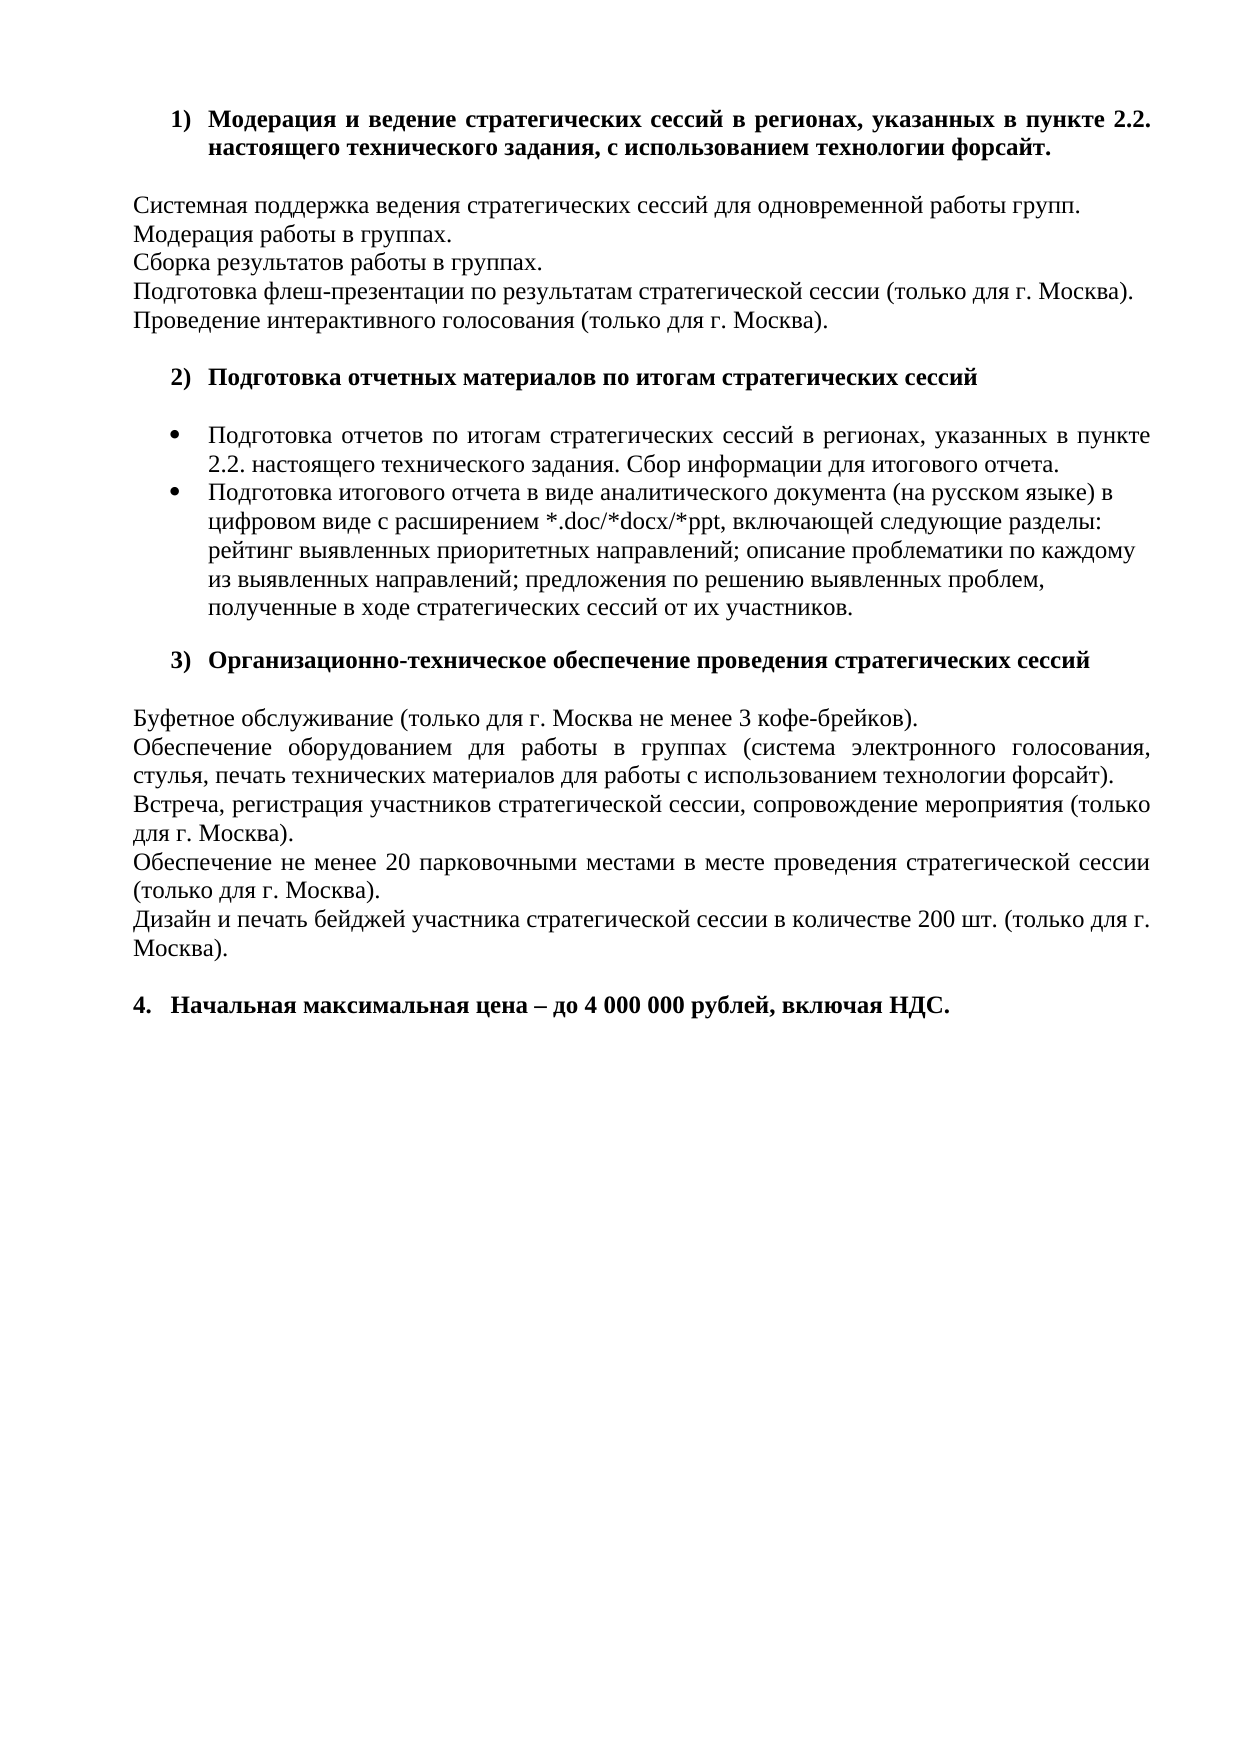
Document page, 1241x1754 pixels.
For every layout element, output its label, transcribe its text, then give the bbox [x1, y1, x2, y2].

list Организационно-техническое обеспечение проведения стратегических сессий [170, 645, 1152, 674]
text Системная поддержка ведения стратегических сессий для одновременной работы групп. [133, 190, 1152, 219]
text Модерация работы в группах. [133, 219, 1152, 247]
text Обеспечение оборудованием для работы в группах (система электронного голосования, стулья, печать технических материалов для работы с использованием технологии форсайт). [133, 732, 1152, 789]
text Встреча, регистрация участников стратегической сессии, сопровождение мероприятия (только для г. Москва). [133, 789, 1152, 847]
text Подготовка флеш-презентации по результатам стратегической сессии (только для г. Москва). [133, 276, 1152, 305]
list Подготовка отчетов по итогам стратегических сессий в регионах, указанных в пункте 2.2. настоящего технического задания. Сбор информации для итогового отчета. [170, 420, 1152, 477]
list Подготовка отчетных материалов по итогам стратегических сессий [170, 362, 1152, 391]
text Проведение интерактивного голосования (только для г. Москва). [133, 305, 1152, 334]
list Модерация и ведение стратегических сессий в регионах, указанных в пункте 2.2. настоящего технического задания, с использованием технологии форсайт. [170, 104, 1152, 161]
text Сборка результатов работы в группах. [133, 247, 1152, 276]
text Буфетное обслуживание (только для г. Москва не менее 3 кофе-брейков). [133, 703, 1152, 732]
list Подготовка итогового отчета в виде аналитического документа (на русском языке) в цифровом виде с расширением *.doc/*docx/*ppt, включающей следующие разделы: рейтинг выявленных приоритетных направлений; описание проблематики по каждому из выявленных направлений; предложения по решению выявленных проблем, полученные в ходе стратегических сессий от их участников. [170, 477, 1152, 621]
list Начальная максимальная цена – до 4 000 000 рублей, включая НДС. [133, 990, 1152, 1019]
text Обеспечение не менее 20 парковочными местами в месте проведения стратегической сессии (только для г. Москва). [133, 847, 1152, 904]
text Дизайн и печать бейджей участника стратегической сессии в количестве 200 шт. (только для г. Москва). [133, 904, 1152, 962]
